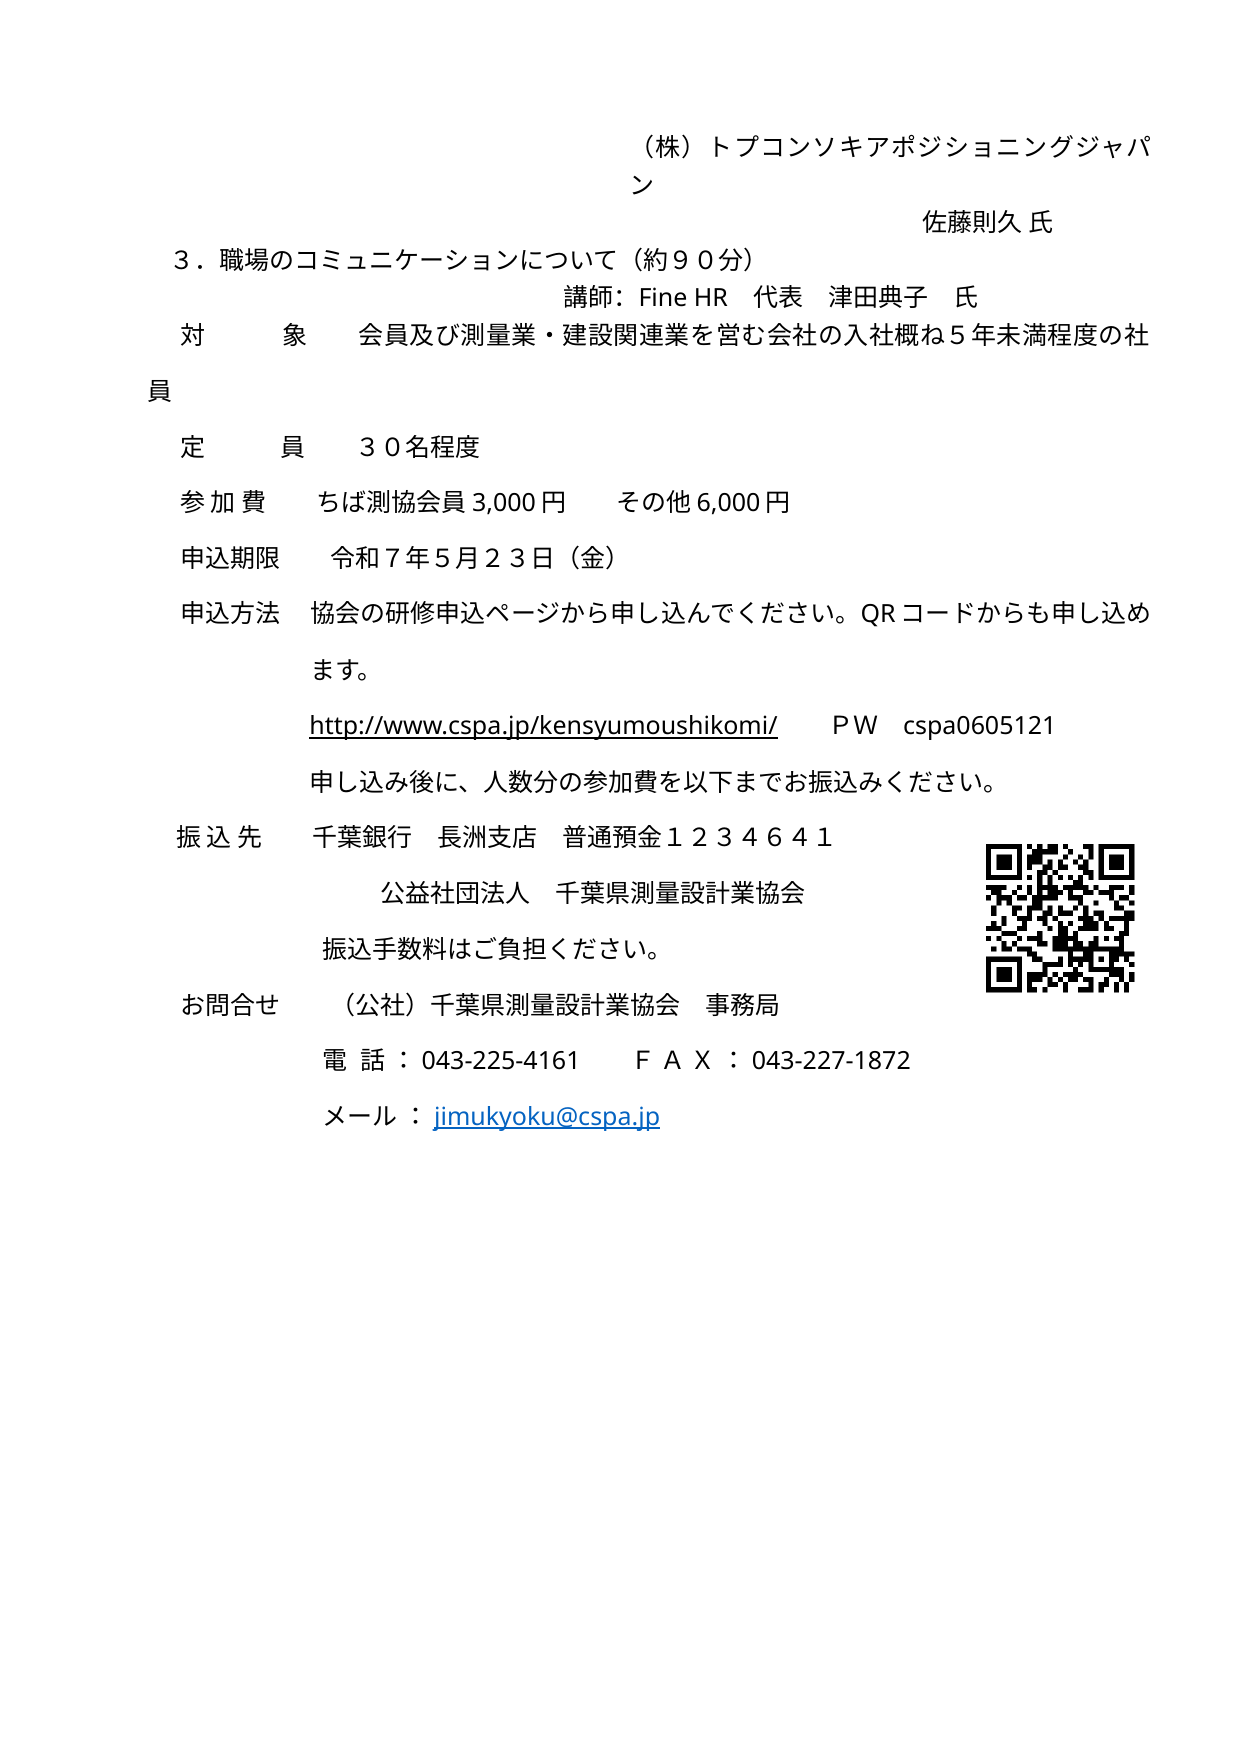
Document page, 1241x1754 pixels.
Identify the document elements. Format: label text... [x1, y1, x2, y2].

text 対 象 会員及び測量業・建設関連業を営む会社の入社概ね５年未満程度の社員 [148, 314, 1152, 408]
text 申込期限 令和７年５月２３日（金） [148, 538, 1152, 575]
text http://www.cspa.jp/kensyumoushikomi/ ＰＷ cspa0605121 申し込み後に、人数分の参加費を以下までお振込みください。 [180, 705, 1152, 799]
text ３．職場のコミュニケーションについて（約９０分） [169, 239, 1152, 277]
text 参 加 費 ちば測協会員 3,000円 その他 6,000円 [148, 482, 1152, 519]
text 電話 ： 043-225-4161 ＦＡＸ ： 043-227-1872 [323, 1040, 1152, 1078]
text お問合せ （公社）千葉県測量設計業協会 事務局 [148, 984, 1152, 1022]
text 佐藤則久 氏 [148, 202, 1152, 239]
text 定 員 ３０名程度 [148, 426, 1152, 464]
picture [968, 827, 1152, 1010]
text 公益社団法人 千葉県測量設計業協会 振込手数料はご負担ください。 [148, 873, 968, 966]
text （株）トプコンソキアポジショニングジャパン [629, 127, 1152, 202]
text 振 込 先 千葉銀行 長洲支店 普通預金１２３４６４１ [148, 817, 1152, 854]
text 講師：Fine HR 代表 津田典子 氏 [213, 277, 1152, 314]
text メール ： jimukyoku@cspa.jp [323, 1096, 1152, 1133]
text 申込方法 協会の研修申込ページから申し込んでください。QRコードからも申し込めます。 [180, 593, 1152, 687]
